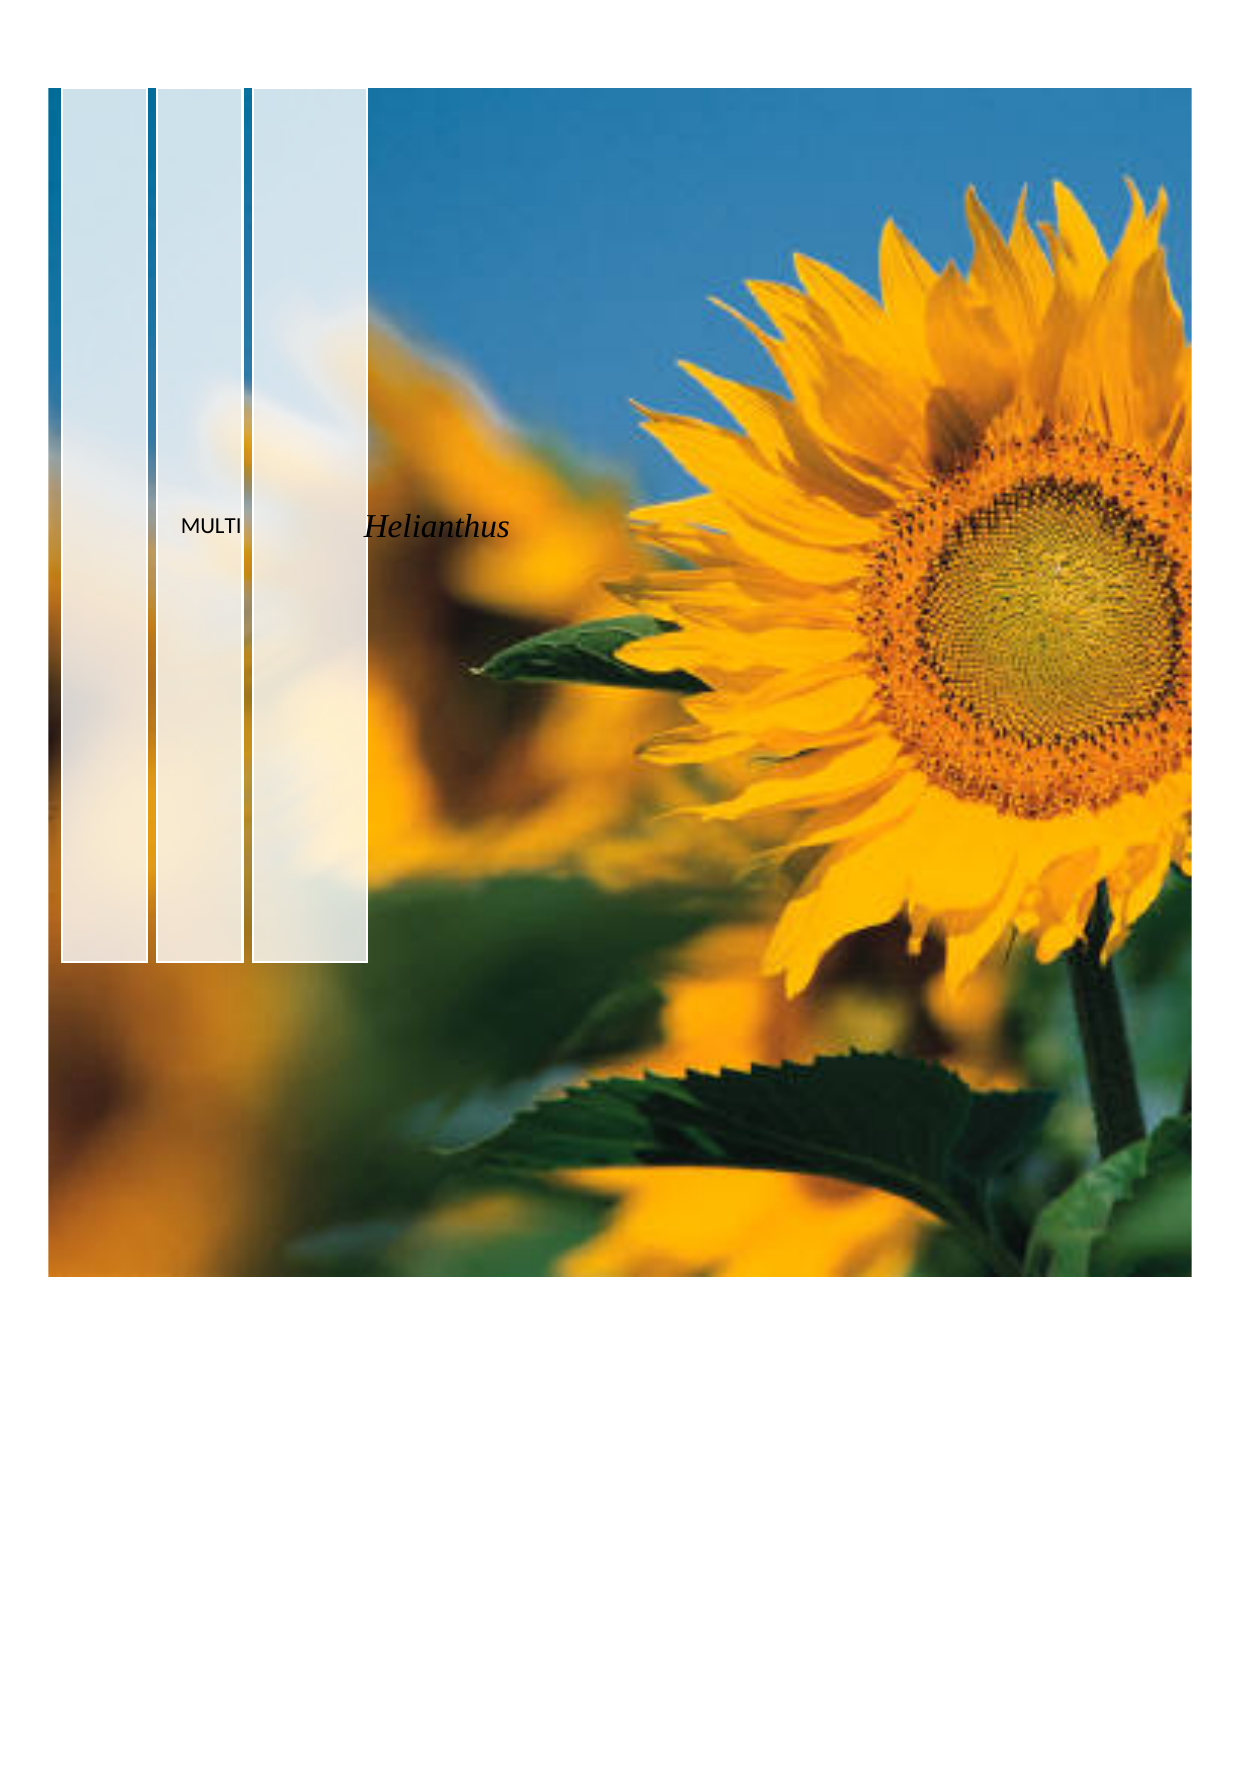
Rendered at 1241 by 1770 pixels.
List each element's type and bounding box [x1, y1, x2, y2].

picture [48, 88, 1192, 1277]
